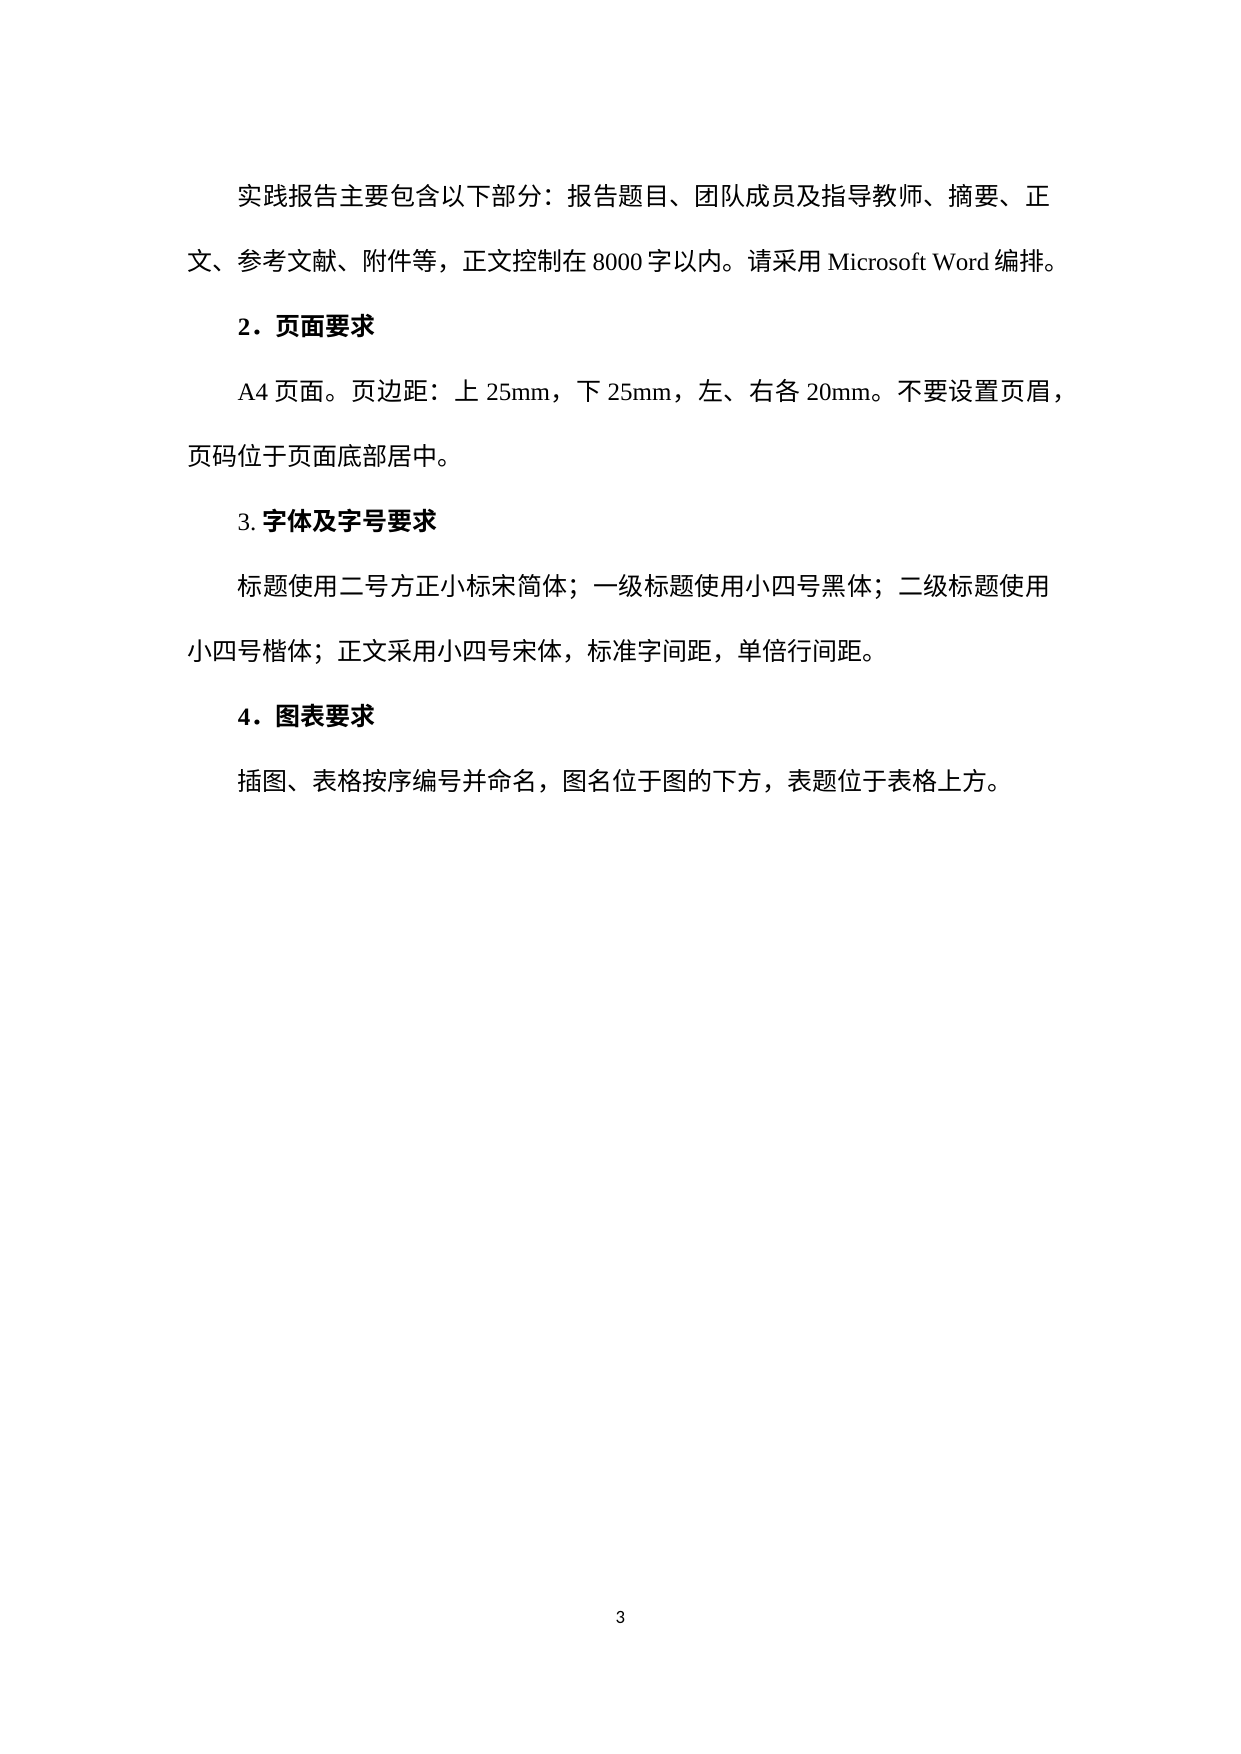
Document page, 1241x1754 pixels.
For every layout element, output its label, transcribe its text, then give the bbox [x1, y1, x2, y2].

text 实践报告主要包含以下部分：报告题目、团队成员及指导教师、摘要、正文、参考文献、附件等，正文控制在8000字以内。请采用Microsoft Word编排。 [187, 162, 1053, 292]
text 2．页面要求 [187, 292, 1053, 357]
text 4．图表要求 [187, 682, 1053, 747]
text 3. 字体及字号要求 [187, 487, 1053, 552]
text 插图、表格按序编号并命名，图名位于图的下方，表题位于表格上方。 [187, 747, 1053, 812]
text A4页面。页边距：上25mm，下25mm，左、右各20mm。不要设置页眉，页码位于页面底部居中。 [187, 357, 1053, 487]
text 标题使用二号方正小标宋简体；一级标题使用小四号黑体；二级标题使用小四号楷体；正文采用小四号宋体，标准字间距，单倍行间距。 [187, 552, 1053, 682]
